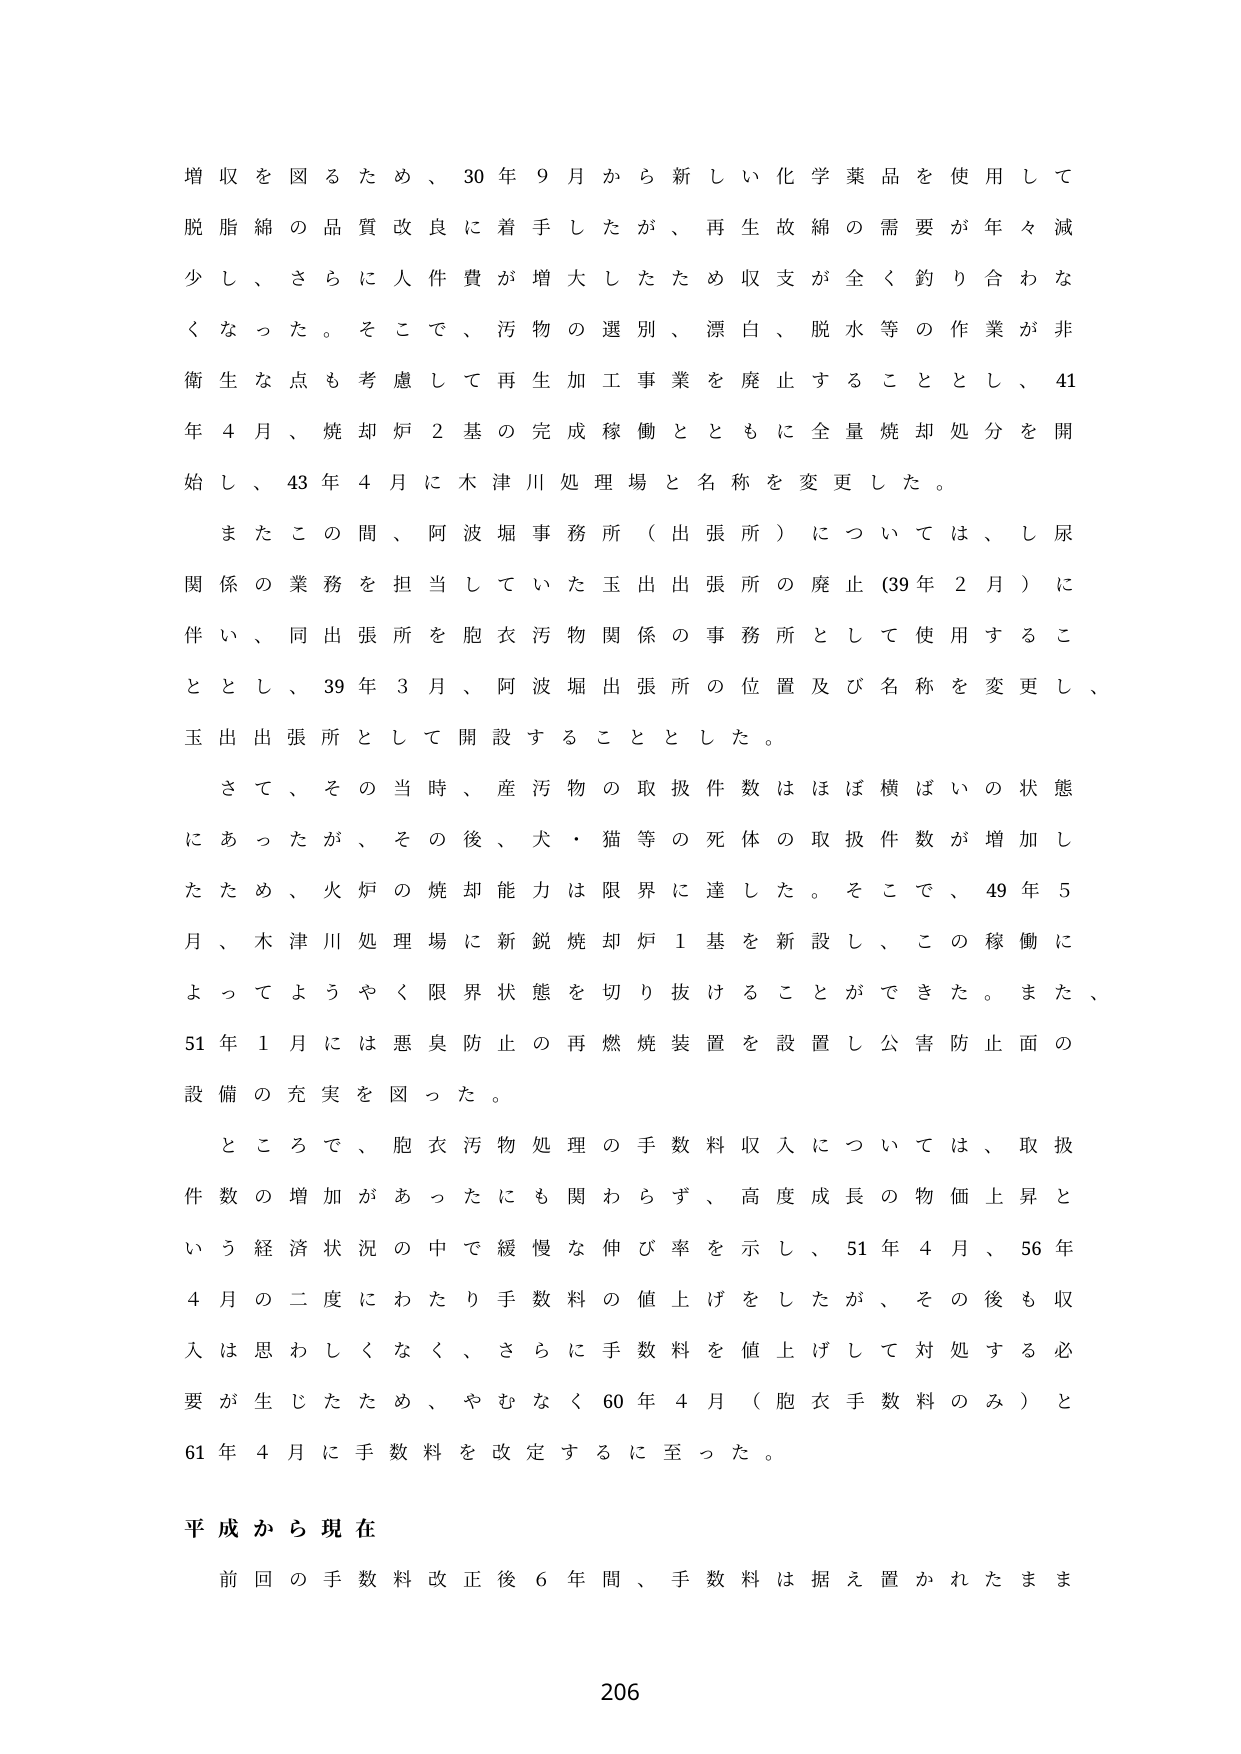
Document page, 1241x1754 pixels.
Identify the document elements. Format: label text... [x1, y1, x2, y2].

text さて、その当時、産汚物の取扱件数はほぼ横ばいの状態にあったが、その後、犬・猫等の死体の取扱件数が増加したため、火炉の焼却能力は限界に達した。そこで、49年５月、木津川処理場に新鋭焼却炉１基を新設し、この稼働によってようやく限界状態を切り抜けることができた。また、51年１月には悪臭防止の再燃焼装置を設置し公害防止面の設備の充実を図った。 [167, 762, 1090, 1119]
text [167, 149, 1090, 507]
text ところで、胞衣汚物処理の手数料収入については、取扱件数の増加があったにも関わらず、高度成長の物価上昇という経済状況の中で緩慢な伸び率を示し、51年４月、56年４月の二度にわたり手数料の値上げをしたが、その後も収入は思わしくなく、さらに手数料を値上げして対処する必要が生じたため、やむなく60年４月（胞衣手数料のみ）と61年４月に手数料を改定するに至った。 [167, 1119, 1090, 1477]
text またこの間、阿波堀事務所（出張所）については、し尿関係の業務を担当していた玉出出張所の廃止(39年２月）に伴い、同出張所を胞衣汚物関係の事務所として使用することとし、39年３月、阿波堀出張所の位置及び名称を変更し、玉出出張所として開設することとした。 [167, 507, 1090, 762]
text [167, 1553, 1090, 1604]
text 平成から現在 [167, 1502, 1090, 1553]
